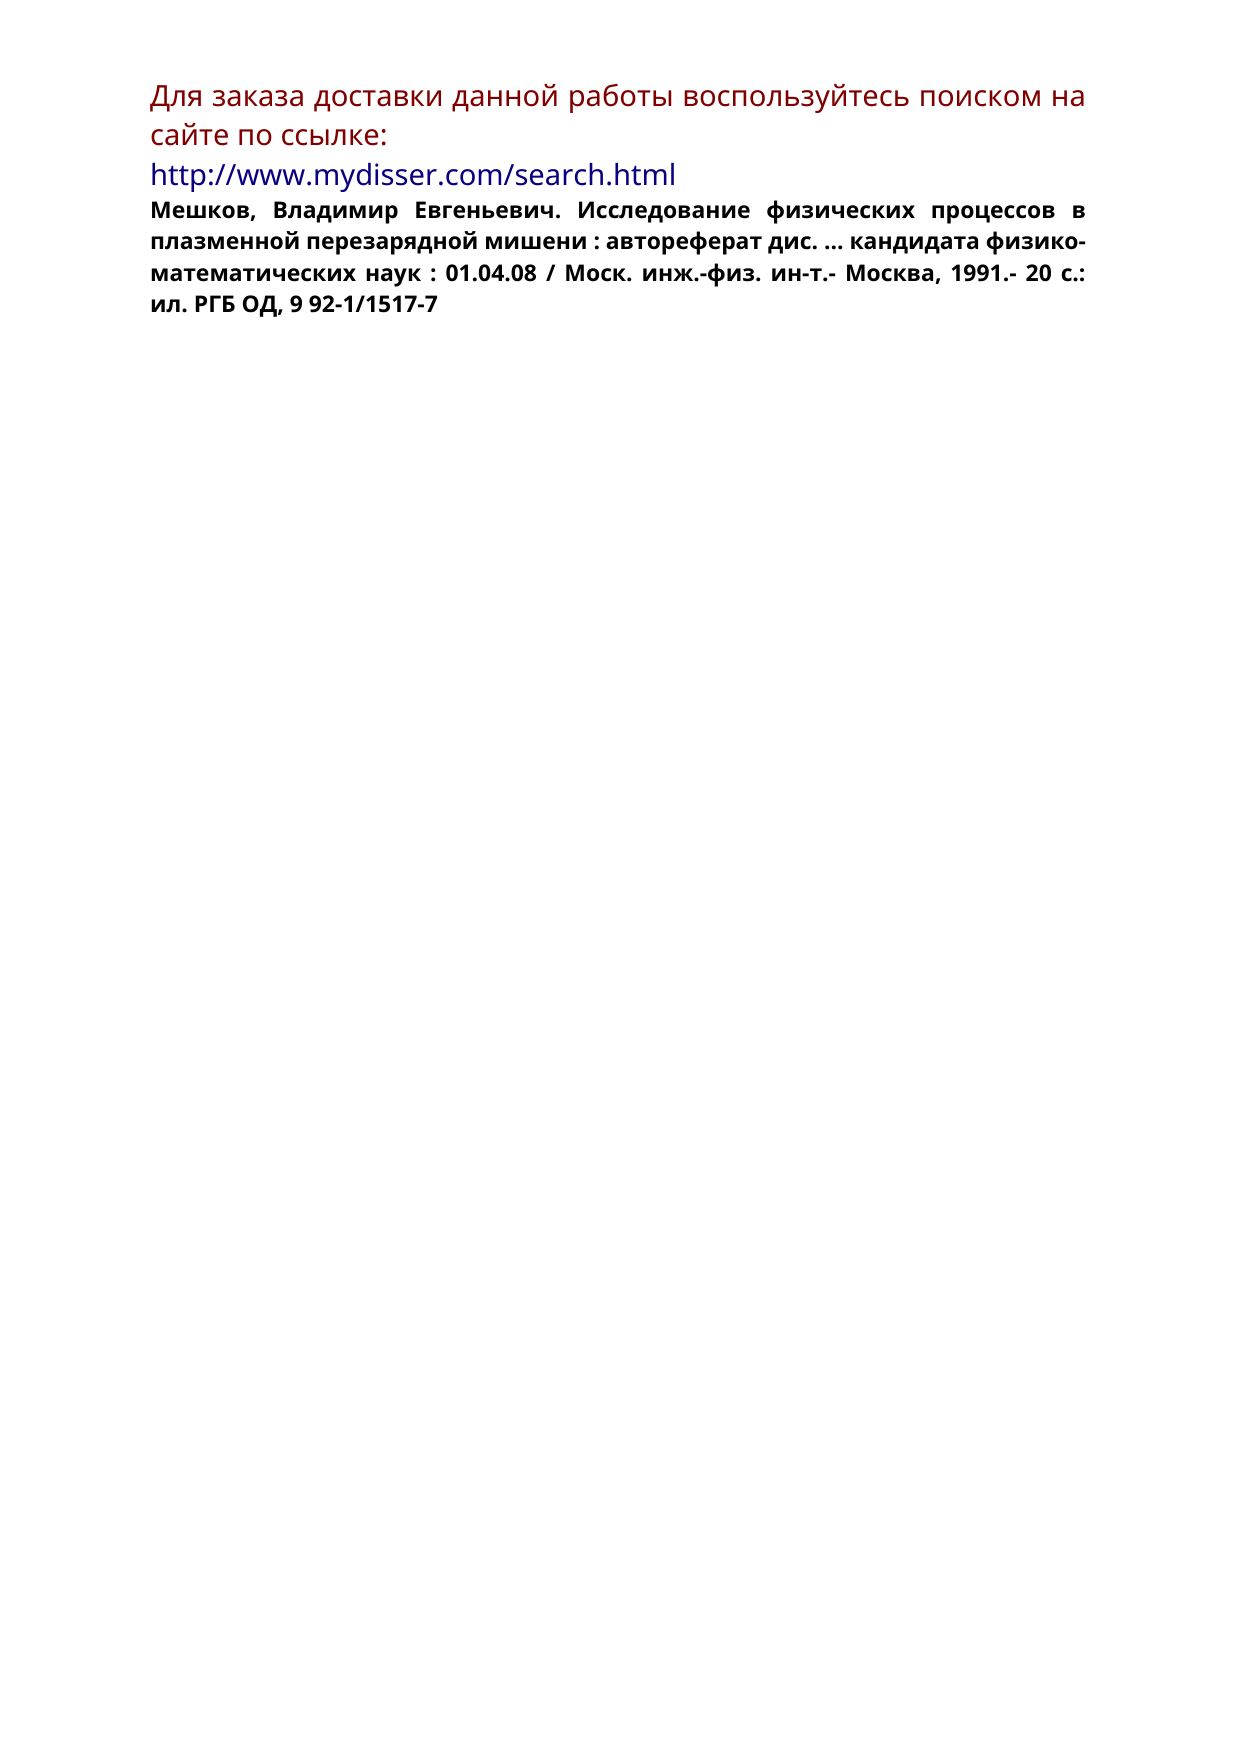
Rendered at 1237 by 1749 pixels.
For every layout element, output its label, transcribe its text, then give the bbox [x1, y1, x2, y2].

text Мешков, Владимир Евгеньевич. Исследование физических процессов в плазменной перезарядной мишени : автореферат дис. ... кандидата физико-математических наук : 01.04.08 / Моск. инж.-физ. ин-т.- Москва, 1991.- 20 с.: ил. РГБ ОД, 9 92-1/1517-7 [150, 194, 1086, 319]
